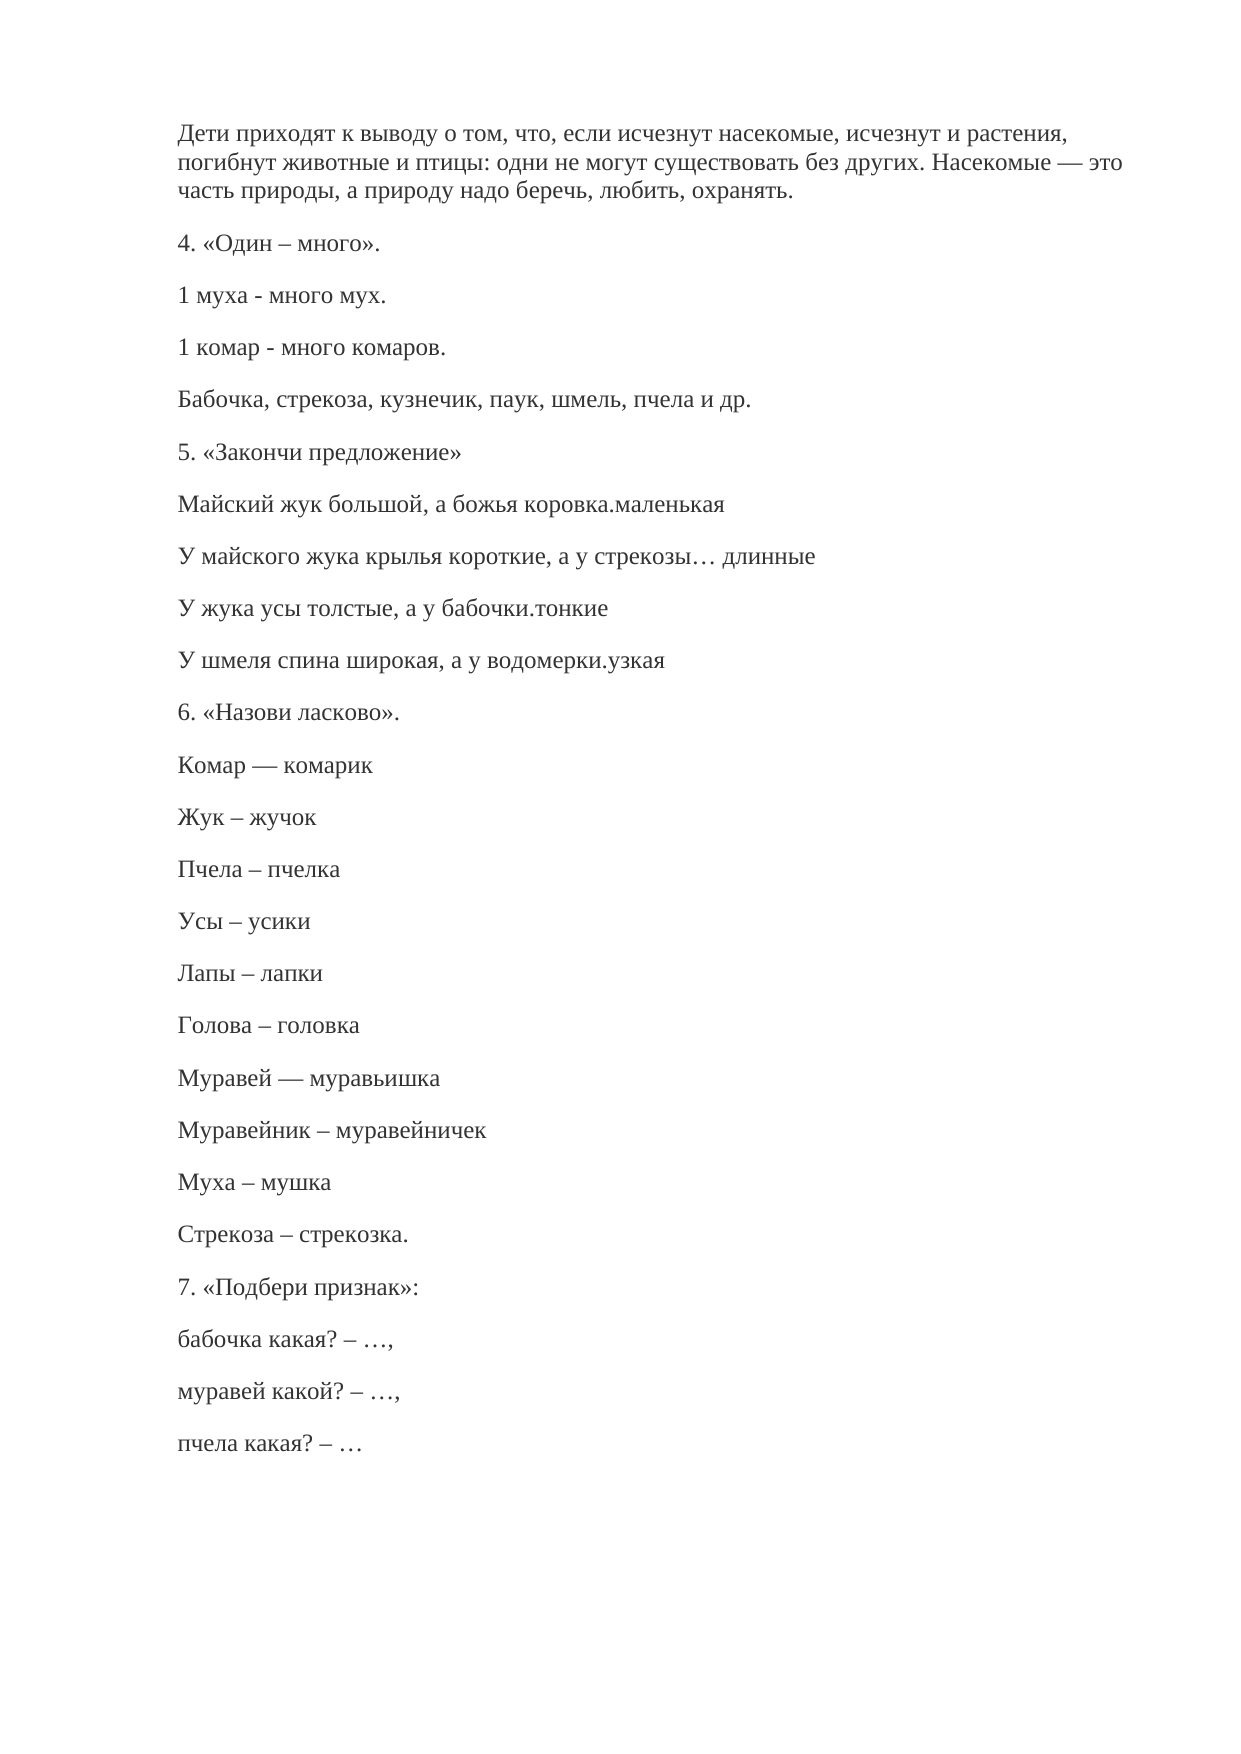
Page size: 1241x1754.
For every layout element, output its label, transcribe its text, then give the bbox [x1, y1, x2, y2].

text У жука усы толстые, а у бабочки.тонкие [177, 593, 1152, 622]
text Усы – усики [177, 906, 1152, 935]
text 1 комар - много комаров. [177, 332, 1152, 361]
text Комар — комарик [177, 750, 1152, 778]
text У майского жука крылья короткие, а у стрекозы… длинные [177, 541, 1152, 570]
text Бабочка, стрекоза, кузнечик, паук, шмель, пчела и др. [177, 384, 1152, 413]
text Голова – головка [177, 1011, 1152, 1039]
text бабочка какая? – …, [177, 1324, 1152, 1352]
text 5. «Закончи предложение» [177, 437, 1152, 465]
text Стрекоза – стрекозка. [177, 1219, 1152, 1248]
text 4. «Один – много». [177, 228, 1152, 257]
text 7. «Подбери признак»: [177, 1272, 1152, 1300]
text 1 муха - много мух. [177, 280, 1152, 309]
text Муравей — муравьишка [177, 1063, 1152, 1092]
text У шмеля спина широкая, а у водомерки.узкая [177, 645, 1152, 674]
text 6. «Назови ласково». [177, 697, 1152, 726]
text Муха – мушка [177, 1167, 1152, 1196]
text пчела какая? – … [177, 1428, 1152, 1457]
text Пчела – пчелка [177, 854, 1152, 883]
text Лапы – лапки [177, 958, 1152, 987]
text Майский жук большой, а божья коровка.маленькая [177, 489, 1152, 517]
text Жук – жучок [177, 802, 1152, 831]
text муравей какой? – …, [177, 1376, 1152, 1405]
text Муравейник – муравейничек [177, 1115, 1152, 1144]
text Дети приходят к выводу о том, что, если исчезнут насекомые, исчезнут и растения, погибнут животные и птицы: одни не могут существовать без других. Насекомые — это часть природы, а природу надо беречь, любить, охранять. [177, 118, 1152, 204]
